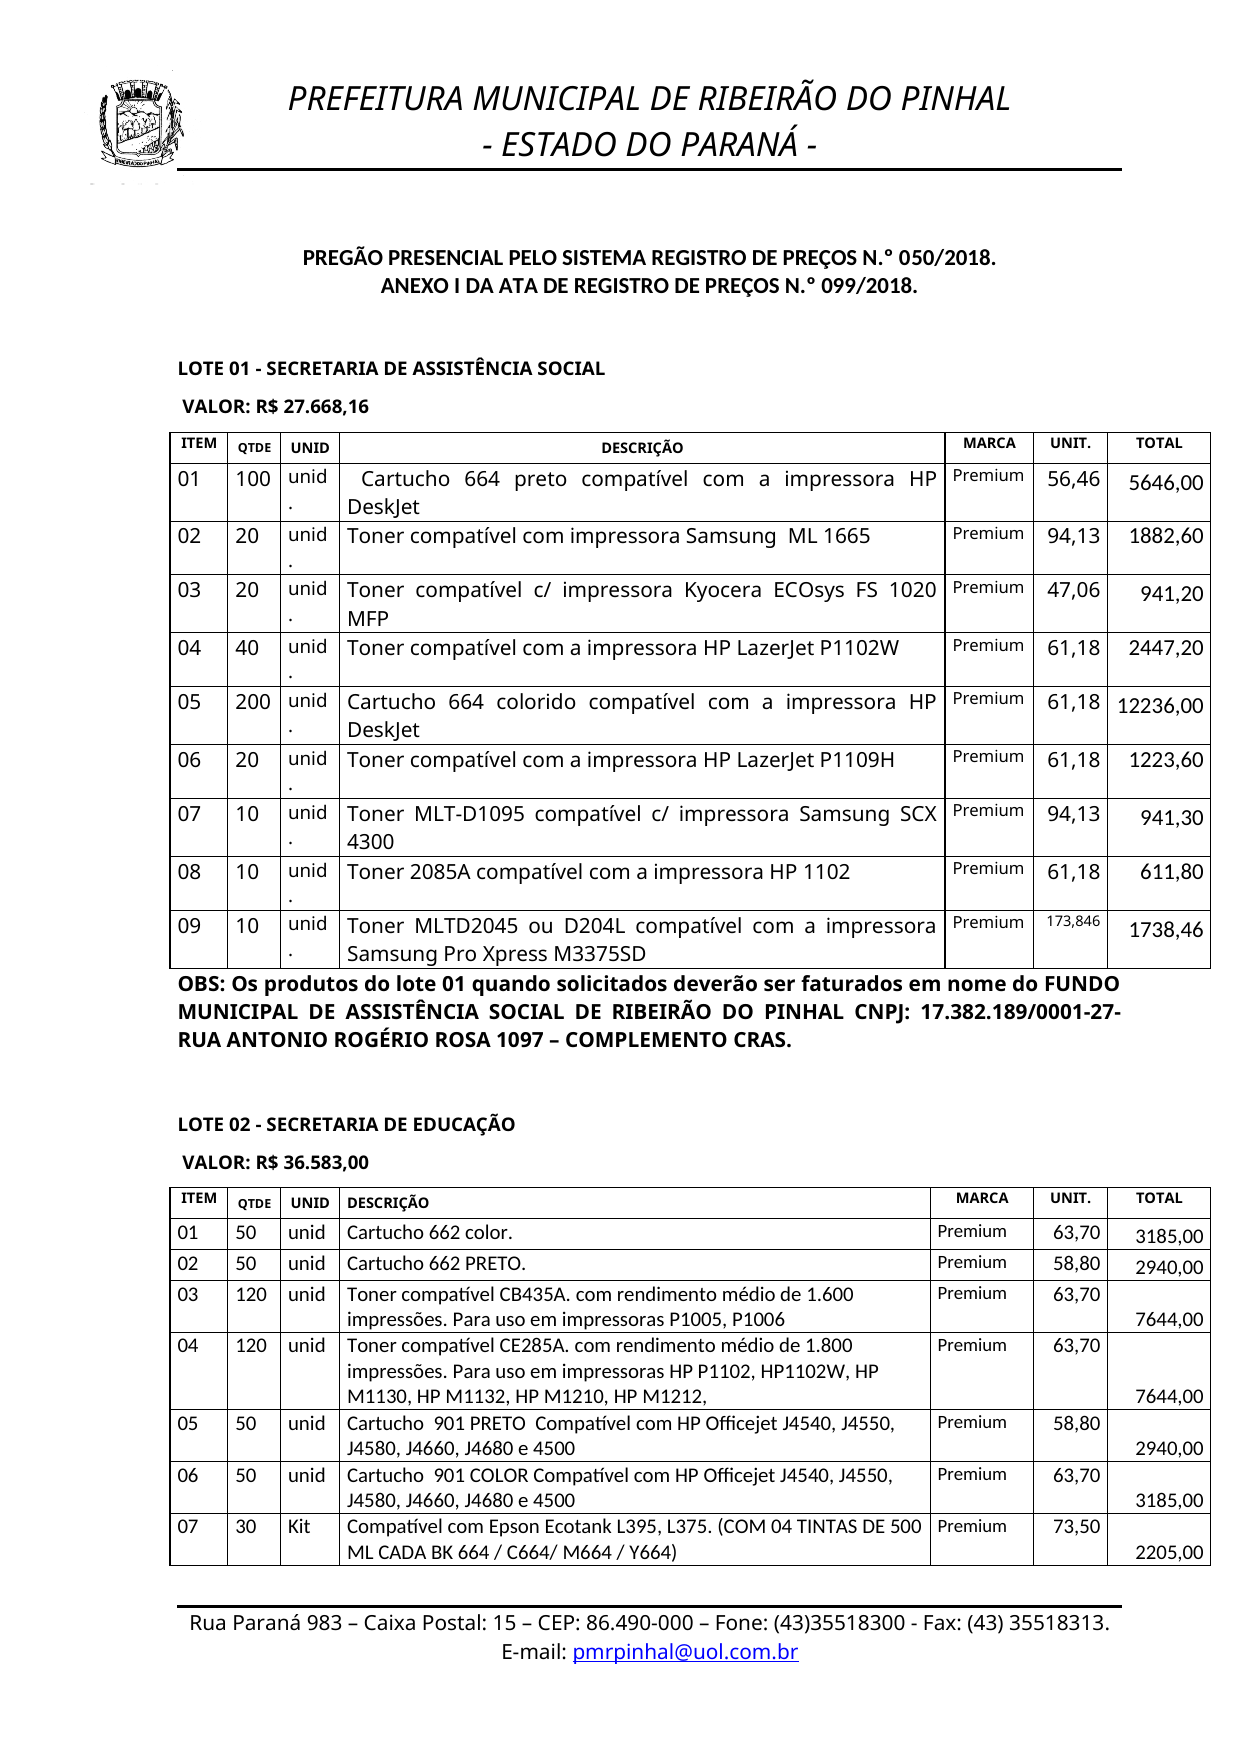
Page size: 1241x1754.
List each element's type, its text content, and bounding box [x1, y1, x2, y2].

title LOTE 01 - SECRETARIA DE ASSISTÊNCIA SOCIAL [177, 355, 1122, 381]
table_cell 3185,00 [1108, 1462, 1210, 1513]
table_cell 02 [171, 522, 227, 574]
title VALOR: R$ 27.668,16 [177, 393, 1122, 419]
table_header MARCA [931, 1188, 1033, 1218]
table_cell Premium [946, 911, 1033, 968]
table_cell 47,06 [1034, 575, 1107, 632]
table_cell 94,13 [1034, 799, 1107, 856]
table_header UNIT. [1034, 433, 1107, 463]
table_cell Toner compatível com a impressora HP LazerJet P1109H [340, 745, 944, 798]
table_cell Kit [281, 1514, 339, 1564]
table_cell 20 [228, 522, 280, 574]
table_cell 941,20 [1108, 575, 1210, 632]
table_cell Premium [946, 633, 1033, 686]
table_cell 100 [228, 464, 280, 521]
table_cell 173,846 [1034, 911, 1107, 968]
table_cell 7644,00 [1108, 1333, 1210, 1409]
table_cell 20 [228, 575, 280, 632]
table_cell 06 [171, 745, 227, 798]
table_cell Cartucho 662 color. [340, 1219, 930, 1249]
table_cell unid. [281, 522, 339, 574]
table_cell 50 [228, 1219, 280, 1249]
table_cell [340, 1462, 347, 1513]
table_cell Premium [931, 1333, 1033, 1409]
table_cell Premium [946, 464, 1033, 521]
table_cell unid. [281, 687, 339, 744]
table_cell 1223,60 [1108, 745, 1210, 798]
table_cell unid [281, 1250, 339, 1280]
table_cell 04 [171, 1333, 227, 1409]
table_header UNID [281, 433, 339, 463]
table_cell 56,46 [1034, 464, 1107, 521]
table_cell 40 [228, 633, 280, 686]
table_cell 06 [171, 1462, 227, 1513]
table_cell Premium [931, 1514, 1033, 1564]
table_cell 2940,00 [1108, 1250, 1210, 1280]
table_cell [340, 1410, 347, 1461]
table_header UNID [281, 1188, 339, 1218]
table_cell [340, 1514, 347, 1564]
picture [83, 65, 202, 185]
table_cell unid. [281, 799, 339, 856]
table_cell Premium [931, 1219, 1033, 1249]
table_cell 10 [228, 857, 280, 910]
table_cell Toner compatível c/ impressora Kyocera ECOsys FS 1020 MFP [340, 575, 944, 632]
table_cell 05 [171, 1410, 227, 1461]
table_cell unid [281, 1333, 339, 1409]
table_header MARCA [946, 433, 1033, 463]
table_cell 120 [228, 1333, 280, 1409]
table_cell 03 [171, 1281, 227, 1332]
table_cell 2940,00 [1108, 1410, 1210, 1461]
table_header DESCRIÇÃO [340, 433, 944, 463]
table_cell unid. [281, 857, 339, 910]
table_cell Compatível com Epson Ecotank L395, L375. (COM 04 TINTAS DE 500 ML CADA BK 664 / C664/ M664 / Y664) [431, 1514, 930, 1564]
title VALOR: R$ 36.583,00 [177, 1149, 1122, 1174]
table_cell 1882,60 [1108, 522, 1210, 574]
table_cell unid. [281, 633, 339, 686]
table_header QTDE [228, 433, 280, 463]
table_cell Premium [946, 799, 1033, 856]
table_cell unid. [281, 464, 339, 521]
table_cell 10 [228, 911, 280, 968]
table_cell Premium [931, 1410, 1033, 1461]
table_cell 5646,00 [1108, 464, 1210, 521]
table_cell Cartucho 664 preto compatível com a impressora HP DeskJet [340, 464, 944, 521]
table_cell 63,70 [1034, 1219, 1107, 1249]
table_cell Toner compatível CE285A. com rendimento médio de 1.800 impressões. Para uso em impressoras HP P1102, HP1102W, HP M1130, HP M1132, HP M1210, HP M1212, [340, 1333, 930, 1409]
table_cell 611,80 [1108, 857, 1210, 910]
table_cell 01 [171, 1219, 227, 1249]
table_cell 58,80 [1034, 1410, 1107, 1461]
table_cell Premium [946, 575, 1033, 632]
table_cell 61,18 [1034, 857, 1107, 910]
table_cell 61,18 [1034, 633, 1107, 686]
table_cell unid [281, 1462, 339, 1513]
table_cell 61,18 [1034, 687, 1107, 744]
table_cell 73,50 [1034, 1514, 1107, 1564]
table_cell Cartucho 901 COLOR Compatível com HP Officejet J4540, J4550, J4580, J4660, J4680 e 4500 [575, 1462, 930, 1513]
table_cell 05 [171, 687, 227, 744]
table_cell Cartucho 662 PRETO. [340, 1250, 930, 1280]
table_header ITEM [171, 433, 227, 463]
table_header TOTAL [1108, 433, 1210, 463]
table_cell 03 [171, 575, 227, 632]
text ANEXO I DA ATA DE REGISTRO DE PREÇOS N.º 099/2018. [177, 271, 1122, 299]
text PREGÃO PRESENCIAL PELO SISTEMA REGISTRO DE PREÇOS N.º 050/2018. [177, 243, 1122, 271]
table_cell 94,13 [1034, 522, 1107, 574]
table_cell unid. [281, 575, 339, 632]
table_cell 58,80 [1034, 1250, 1107, 1280]
text OBS: Os produtos do lote 01 quando solicitados deverão ser faturados em nome do FUNDO MUNICIPAL DE ASSISTÊNCIA SOCIAL DE RIBEIRÃO DO PINHAL CNPJ: 17.382.189/0001-27- RUA ANTONIO ROGÉRIO ROSA 1097 – COMPLEMENTO CRAS. [177, 969, 1122, 1054]
table_cell Toner MLT-D1095 compatível c/ impressora Samsung SCX 4300 [340, 799, 944, 856]
table_cell Toner compatível com a impressora HP LazerJet P1102W [340, 633, 944, 686]
table_cell 7644,00 [1108, 1281, 1210, 1332]
table_cell Premium [946, 745, 1033, 798]
table_cell 50 [228, 1250, 280, 1280]
table_cell 63,70 [1034, 1281, 1107, 1332]
table_cell 08 [171, 857, 227, 910]
table_cell 941,30 [1108, 799, 1210, 856]
table_cell 50 [228, 1410, 280, 1461]
table_cell unid [281, 1281, 339, 1332]
table_cell 02 [171, 1250, 227, 1280]
table_header TOTAL [1108, 1188, 1210, 1218]
table_cell 200 [228, 687, 280, 744]
table_cell Cartucho 664 colorido compatível com a impressora HP DeskJet [340, 687, 944, 744]
table_cell Premium [946, 857, 1033, 910]
table_header UNIT. [1034, 1188, 1107, 1218]
table_cell 12236,00 [1108, 687, 1210, 744]
table_cell 04 [171, 633, 227, 686]
table_cell 61,18 [1034, 745, 1107, 798]
table_cell 2447,20 [1108, 633, 1210, 686]
table_cell Toner compatível com impressora Samsung ML 1665 [340, 522, 944, 574]
table_cell Premium [946, 522, 1033, 574]
table_cell 10 [228, 799, 280, 856]
table_header ITEM [171, 1188, 227, 1218]
table_cell 01 [171, 464, 227, 521]
table_cell 120 [228, 1281, 280, 1332]
table_cell 30 [228, 1514, 280, 1564]
table_cell 07 [171, 799, 227, 856]
table_cell Premium [931, 1462, 1033, 1513]
table_cell unid. [281, 911, 339, 968]
table_cell 1738,46 [1108, 911, 1210, 968]
table_cell Premium [931, 1281, 1033, 1332]
table_cell Toner compatível CB435A. com rendimento médio de 1.600 impressões. Para uso em impressoras P1005, P1006 [340, 1281, 930, 1332]
table_cell 07 [171, 1514, 227, 1564]
table_cell Premium [931, 1250, 1033, 1280]
table_cell Toner 2085A compatível com a impressora HP 1102 [340, 857, 944, 910]
table_cell 20 [228, 745, 280, 798]
table_cell Cartucho 901 PRETO Compatível com HP Officejet J4540, J4550, J4580, J4660, J4680 e 4500 [575, 1410, 930, 1461]
table_cell 09 [171, 911, 227, 968]
title LOTE 02 - SECRETARIA DE EDUCAÇÃO [177, 1111, 1122, 1136]
table_cell unid [281, 1219, 339, 1249]
table_cell Toner MLTD2045 ou D204L compatível com a impressora Samsung Pro Xpress M3375SD [340, 911, 944, 968]
table_cell Premium [946, 687, 1033, 744]
table_header DESCRIÇÃO [340, 1188, 930, 1218]
table_cell 63,70 [1034, 1462, 1107, 1513]
table_cell 63,70 [1034, 1333, 1107, 1409]
table_cell unid [281, 1410, 339, 1461]
table_cell 2205,00 [1108, 1514, 1210, 1564]
table_cell 3185,00 [1108, 1219, 1210, 1249]
table_cell unid. [281, 745, 339, 798]
table_header QTDE [228, 1188, 280, 1218]
table_cell 50 [228, 1462, 280, 1513]
